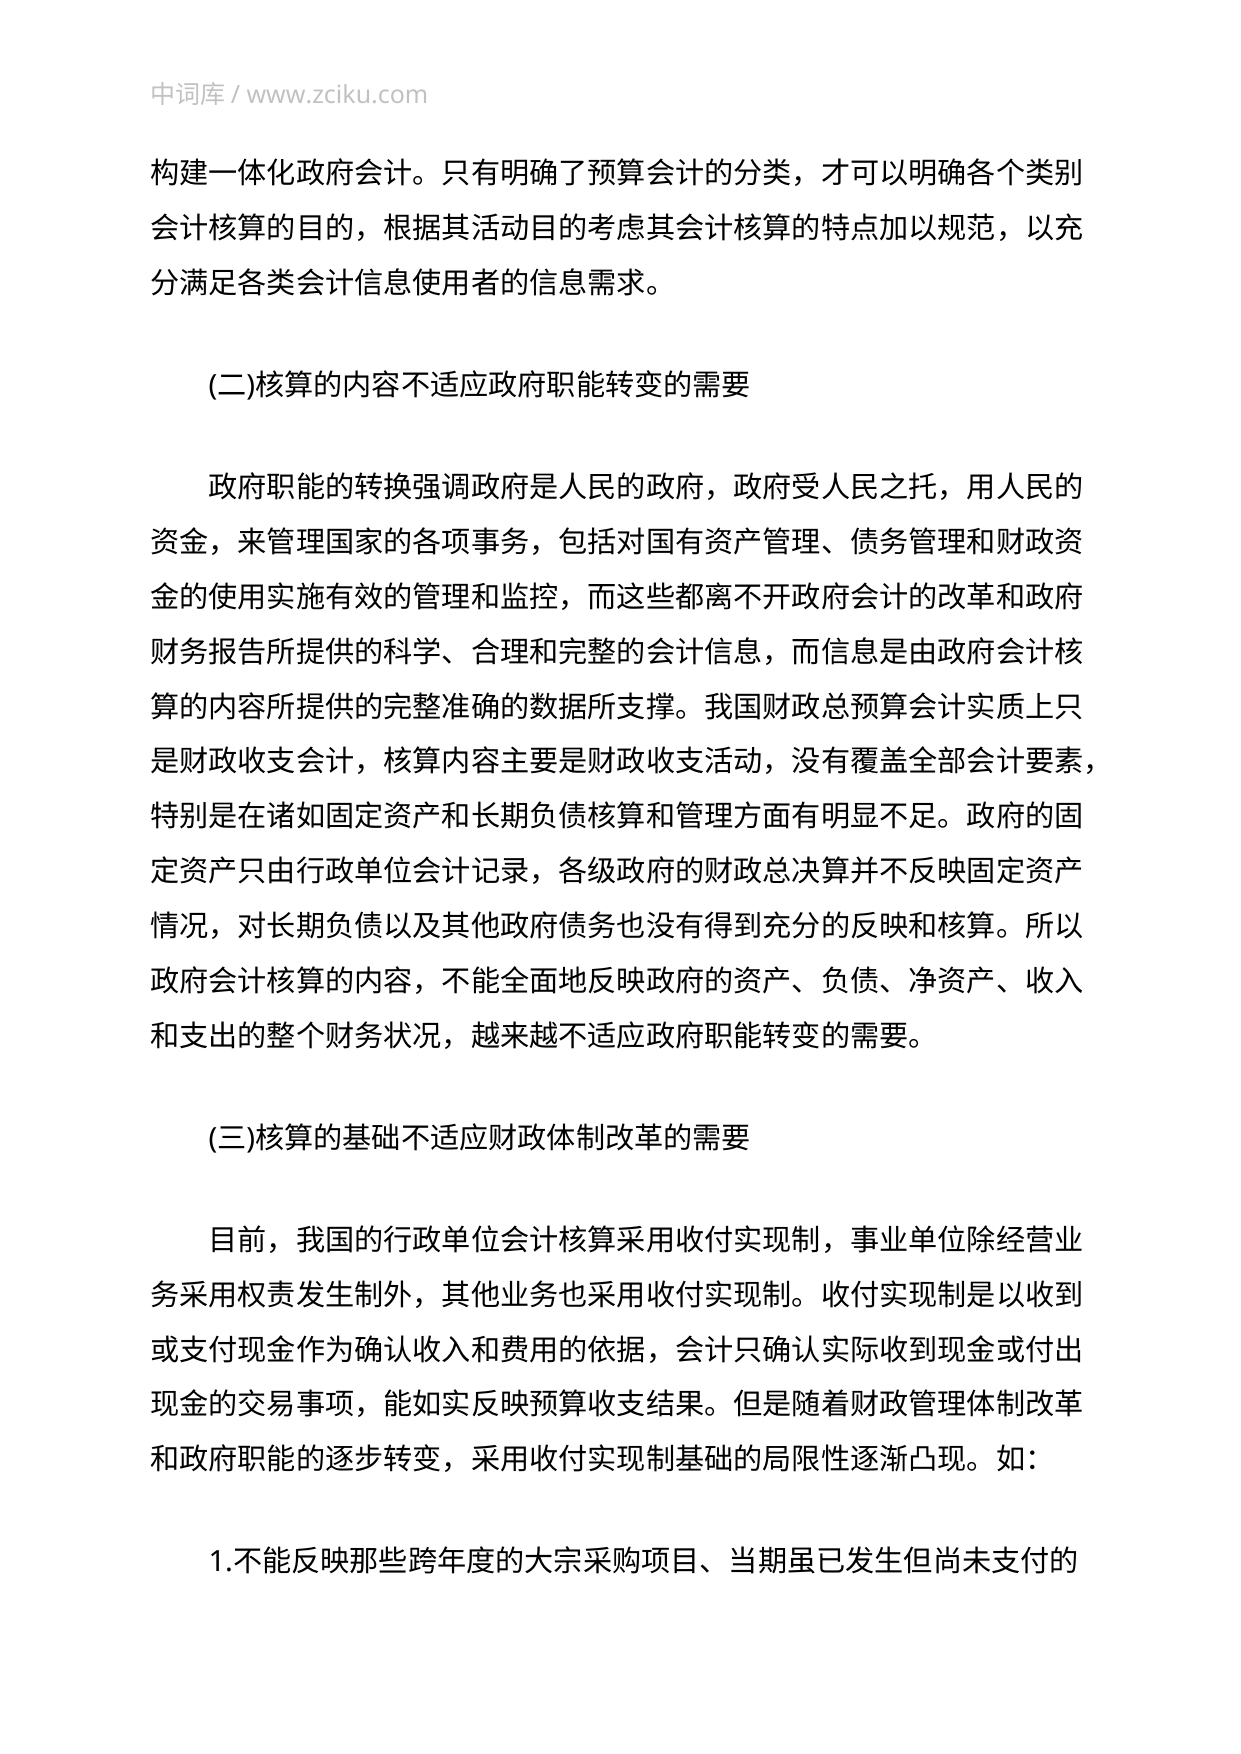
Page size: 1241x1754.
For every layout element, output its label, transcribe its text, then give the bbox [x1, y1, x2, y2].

text 政府职能的转换强调政府是人民的政府，政府受人民之托，用人民的资金，来管理国家的各项事务，包括对国有资产管理、债务管理和财政资金的使用实施有效的管理和监控，而这些都离不开政府会计的改革和政府财务报告所提供的科学、合理和完整的会计信息，而信息是由政府会计核算的内容所提供的完整准确的数据所支撑。我国财政总预算会计实质上只是财政收支会计，核算内容主要是财政收支活动，没有覆盖全部会计要素，特别是在诸如固定资产和长期负债核算和管理方面有明显不足。政府的固定资产只由行政单位会计记录，各级政府的财政总决算并不反映固定资产情况，对长期负债以及其他政府债务也没有得到充分的反映和核算。所以政府会计核算的内容，不能全面地反映政府的资产、负债、净资产、收入和支出的整个财务状况，越来越不适应政府职能转变的需要。 [150, 463, 1090, 1055]
text 目前，我国的行政单位会计核算采用收付实现制，事业单位除经营业务采用权责发生制外，其他业务也采用收付实现制。收付实现制是以收到或支付现金作为确认收入和费用的依据，会计只确认实际收到现金或付出现金的交易事项，能如实反映预算收支结果。但是随着财政管理体制改革和政府职能的逐步转变，采用收付实现制基础的局限性逐渐凸现。如： [150, 1216, 1090, 1478]
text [150, 1538, 1090, 1580]
text (三)核算的基础不适应财政体制改革的需要 [150, 1114, 1090, 1157]
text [150, 150, 1090, 302]
text (二)核算的内容不适应政府职能转变的需要 [150, 362, 1090, 404]
